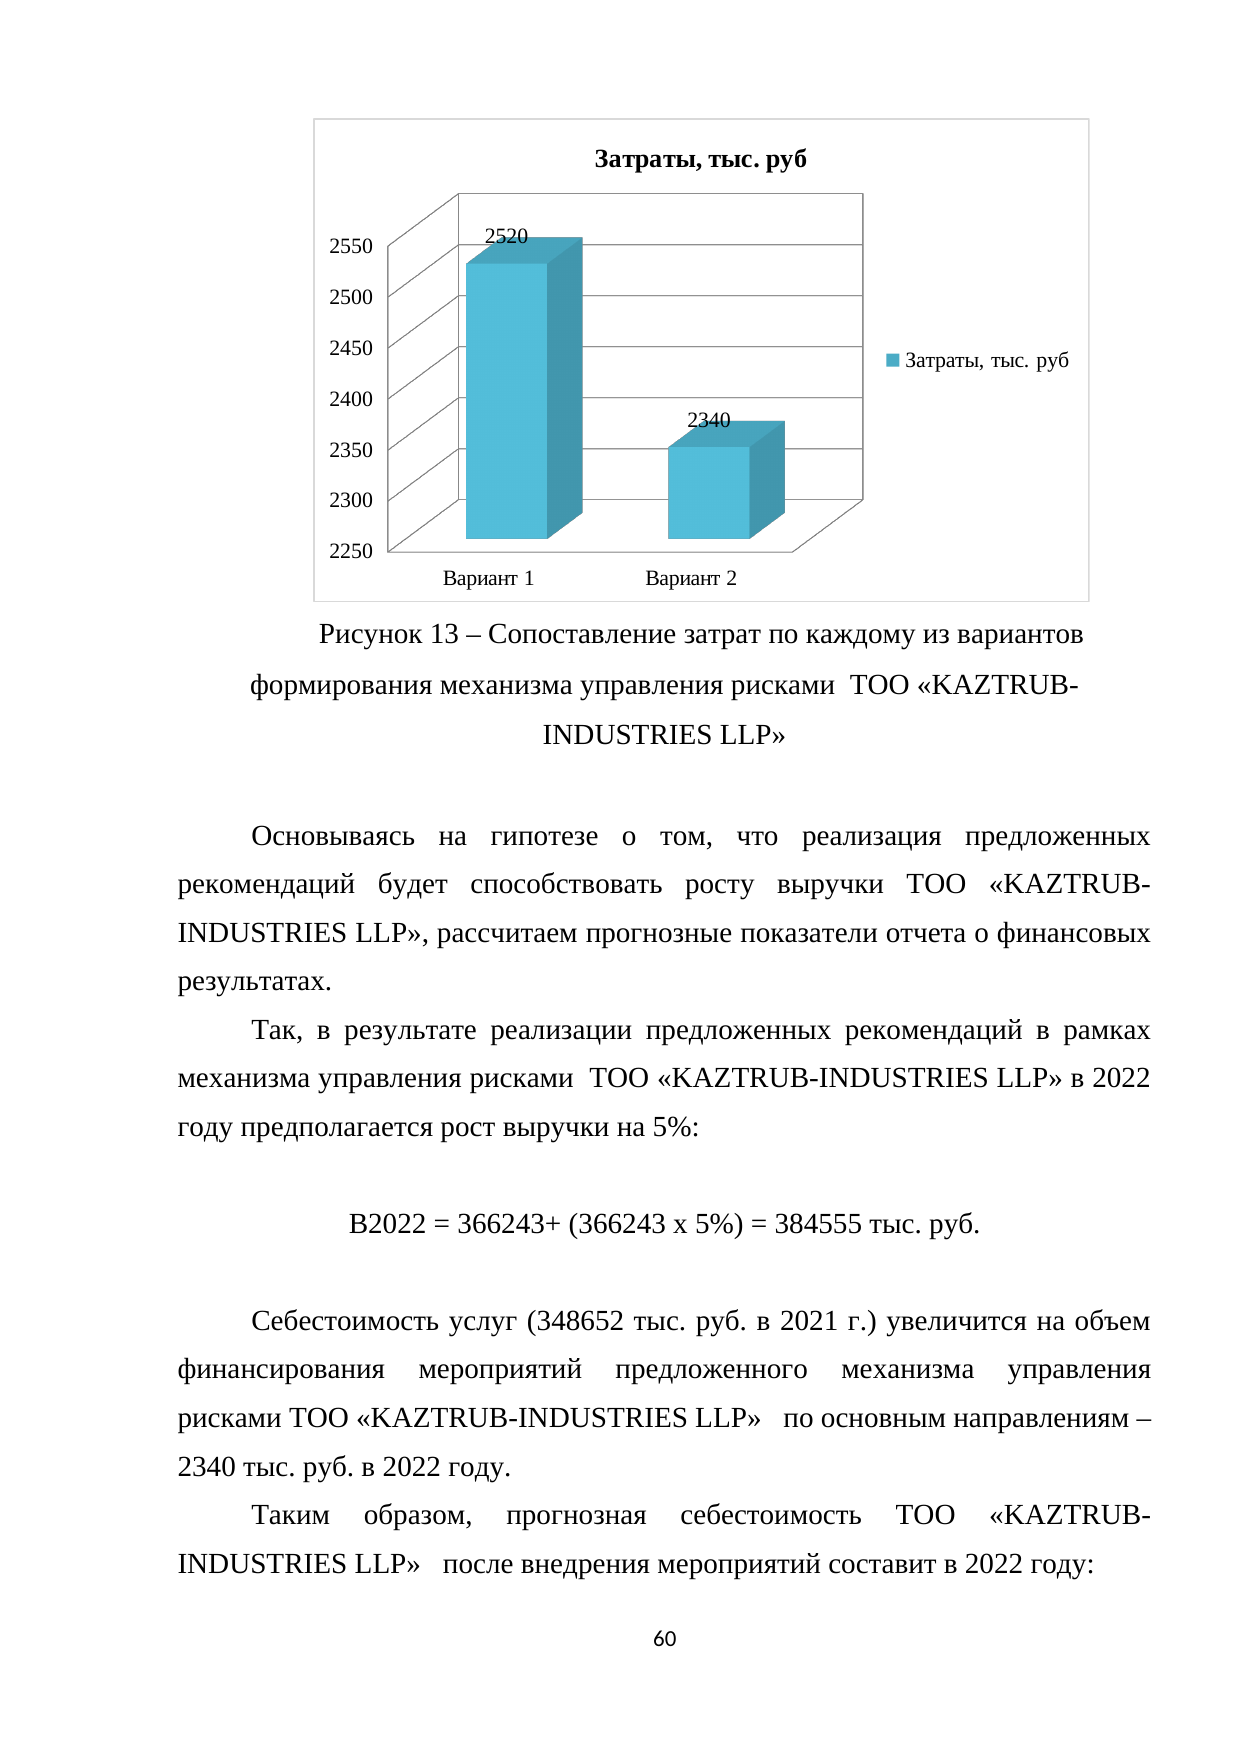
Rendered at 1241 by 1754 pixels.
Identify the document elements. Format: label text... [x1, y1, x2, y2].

text Основываясь на гипотезе о том, что реализация предложенных рекомендаций будет способствовать росту выручки ТОО «KAZTRUB-INDUSTRIES LLP», рассчитаем прогнозные показатели отчета о финансовых результатах. [177, 818, 1152, 997]
text Так, в результате реализации предложенных рекомендаций в рамках механизма управления рисками ТОО «KAZTRUB-INDUSTRIES LLP» в 2022 году предполагается рост выручки на 5%: [177, 1012, 1152, 1142]
text Таким образом, прогнозная себестоимость ТОО «KAZTRUB-INDUSTRIES LLP» после внедрения мероприятий составит в 2022 году: [177, 1497, 1152, 1579]
text Рисунок 13 – Сопоставление затрат по каждому из вариантов формирования механизма управления рисками ТОО «KAZTRUB-INDUSTRIES LLP» [177, 616, 1152, 751]
text Себестоимость услуг (348652 тыс. руб. в 2021 г.) увеличится на объем финансирования мероприятий предложенного механизма управления рисками ТОО «KAZTRUB-INDUSTRIES LLP» по основным направлениям – 2340 тыс. руб. в 2022 году. [177, 1303, 1152, 1482]
text В2022 = 366243+ (366243 х 5%) = 384555 тыс. руб. [177, 1206, 1152, 1239]
